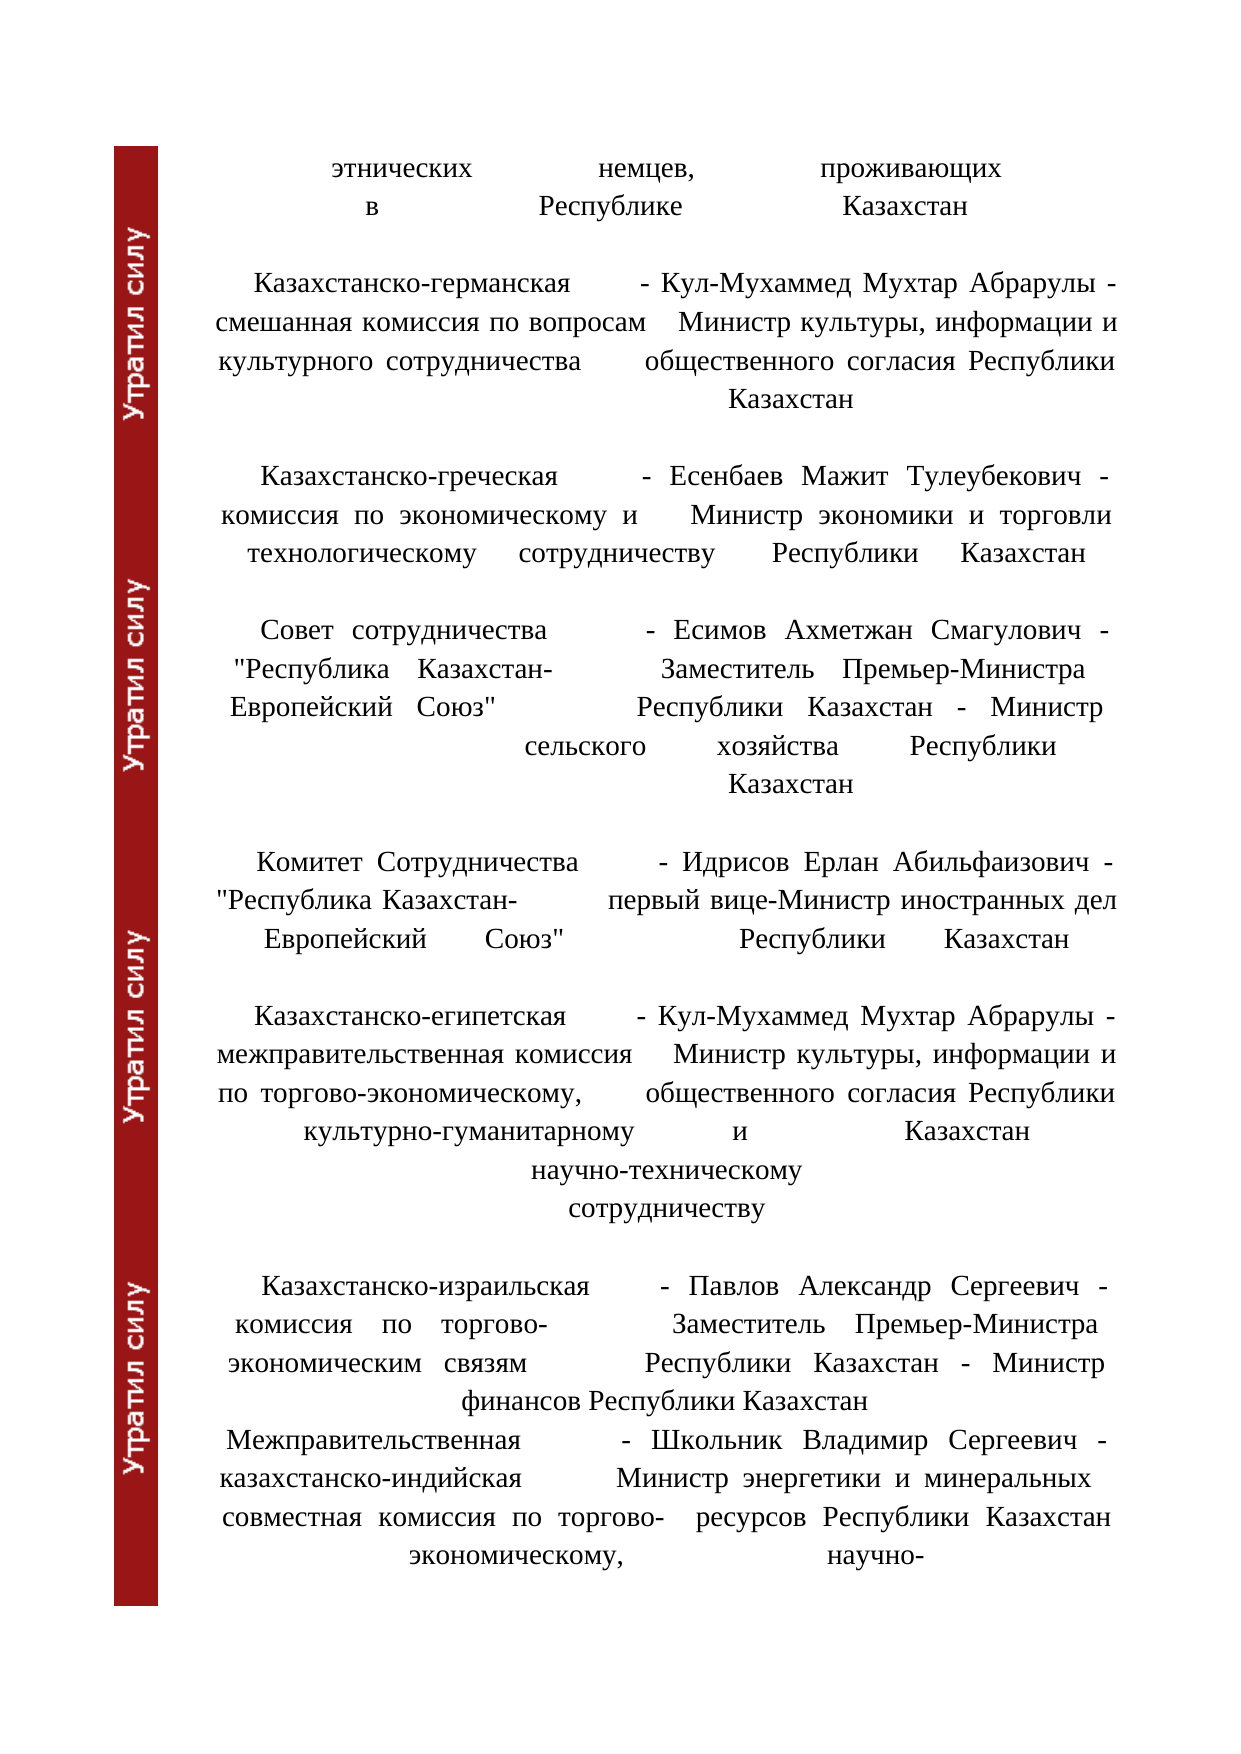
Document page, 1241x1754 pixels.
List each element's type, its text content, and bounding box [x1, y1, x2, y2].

picture [114, 1571, 158, 1606]
picture [114, 1417, 158, 1422]
picture [114, 146, 158, 150]
